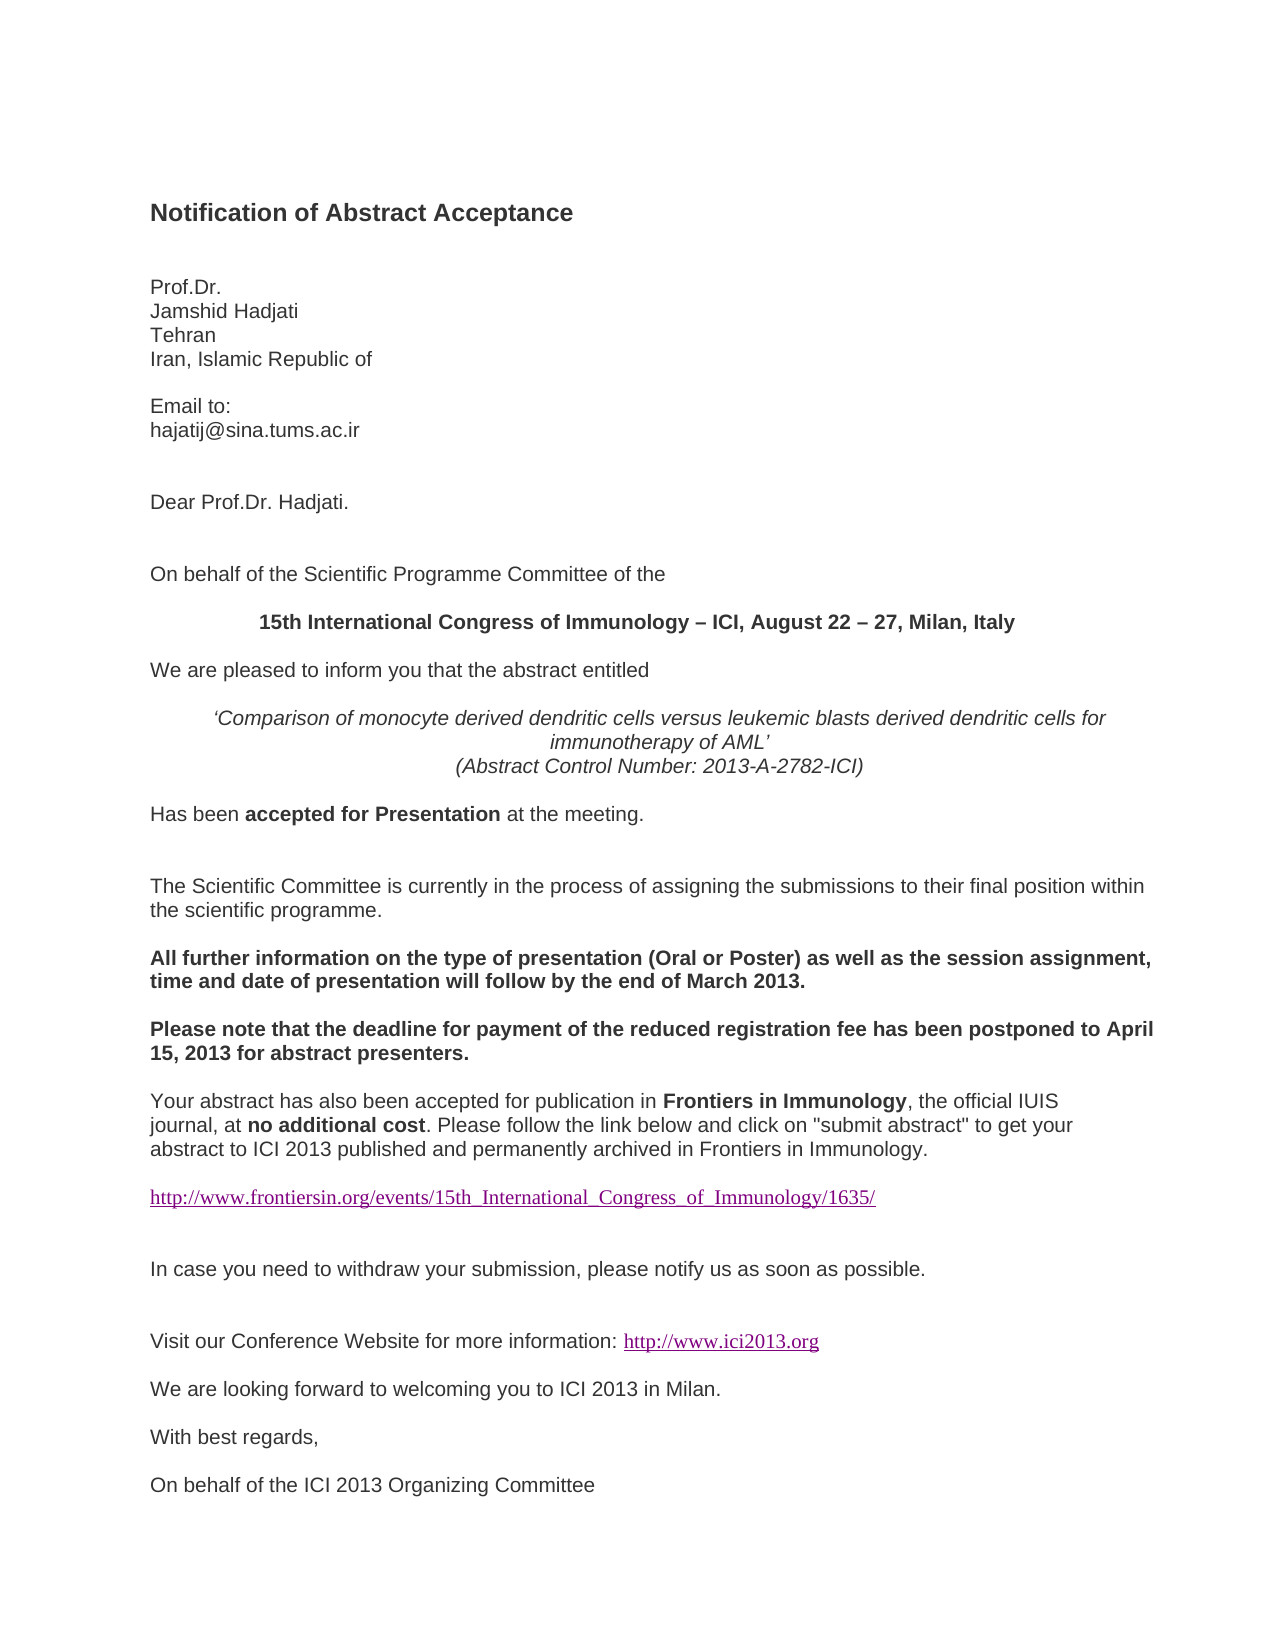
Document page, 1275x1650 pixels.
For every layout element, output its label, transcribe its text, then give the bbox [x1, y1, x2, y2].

text (Abstract Control Number: 2013-A-2782-ICI) [150, 754, 1169, 778]
text 15th International Congress of Immunology – ICI, August 22 – 27, Milan, Italy [150, 610, 1124, 634]
text On behalf of the Scientific Programme Committee of the [150, 562, 1124, 586]
text Your abstract has also been accepted for publication in Frontiers in Immunology, the official IUIS journal, at no additional cost. Please follow the link below and click on "submit abstract" to get your abstract to ICI 2013 published and permanently archived in Frontiers in Immunology. [150, 1089, 1125, 1161]
text The Scientific Committee is currently in the process of assigning the submissions to their final position within the scientific programme. [150, 873, 1169, 921]
text Prof.Dr. [150, 274, 1125, 298]
text ‘Comparison of monocyte derived dendritic cells versus leukemic blasts derived dendritic cells for immunotherapy of AML’ [150, 706, 1169, 754]
text On behalf of the ICI 2013 Organizing Committee [150, 1473, 1125, 1497]
text We are looking forward to welcoming you to ICI 2013 in Milan. [150, 1377, 1169, 1401]
text With best regards, [150, 1425, 1125, 1449]
text hajatij@sina.tums.ac.ir [150, 418, 1125, 442]
text Iran, Islamic Republic of [150, 346, 1125, 370]
text In case you need to withdraw your submission, please notify us as soon as possible. [150, 1257, 1169, 1281]
text http://www.frontiersin.org/events/15th_International_Congress_of_Immunology/1635/ [150, 1161, 1125, 1209]
text Dear Prof.Dr. Hadjati. [150, 490, 1125, 514]
text Notification of Abstract Acceptance [150, 198, 1125, 227]
text Tehran [150, 322, 1125, 346]
text We are pleased to inform you that the abstract entitled [150, 658, 1124, 682]
text All further information on the type of presentation (Oral or Poster) as well as the session assignment, time and date of presentation will follow by the end of March 2013. [150, 945, 1169, 993]
text Please note that the deadline for payment of the reduced registration fee has been postponed to April 15, 2013 for abstract presenters. [150, 1017, 1169, 1065]
text Has been accepted for Presentation at the meeting. [150, 802, 1169, 826]
text Jamshid Hadjati [150, 298, 1125, 322]
text Email to: [150, 394, 1125, 418]
text Visit our Conference Website for more information: http://www.ici2013.org [150, 1329, 1169, 1353]
